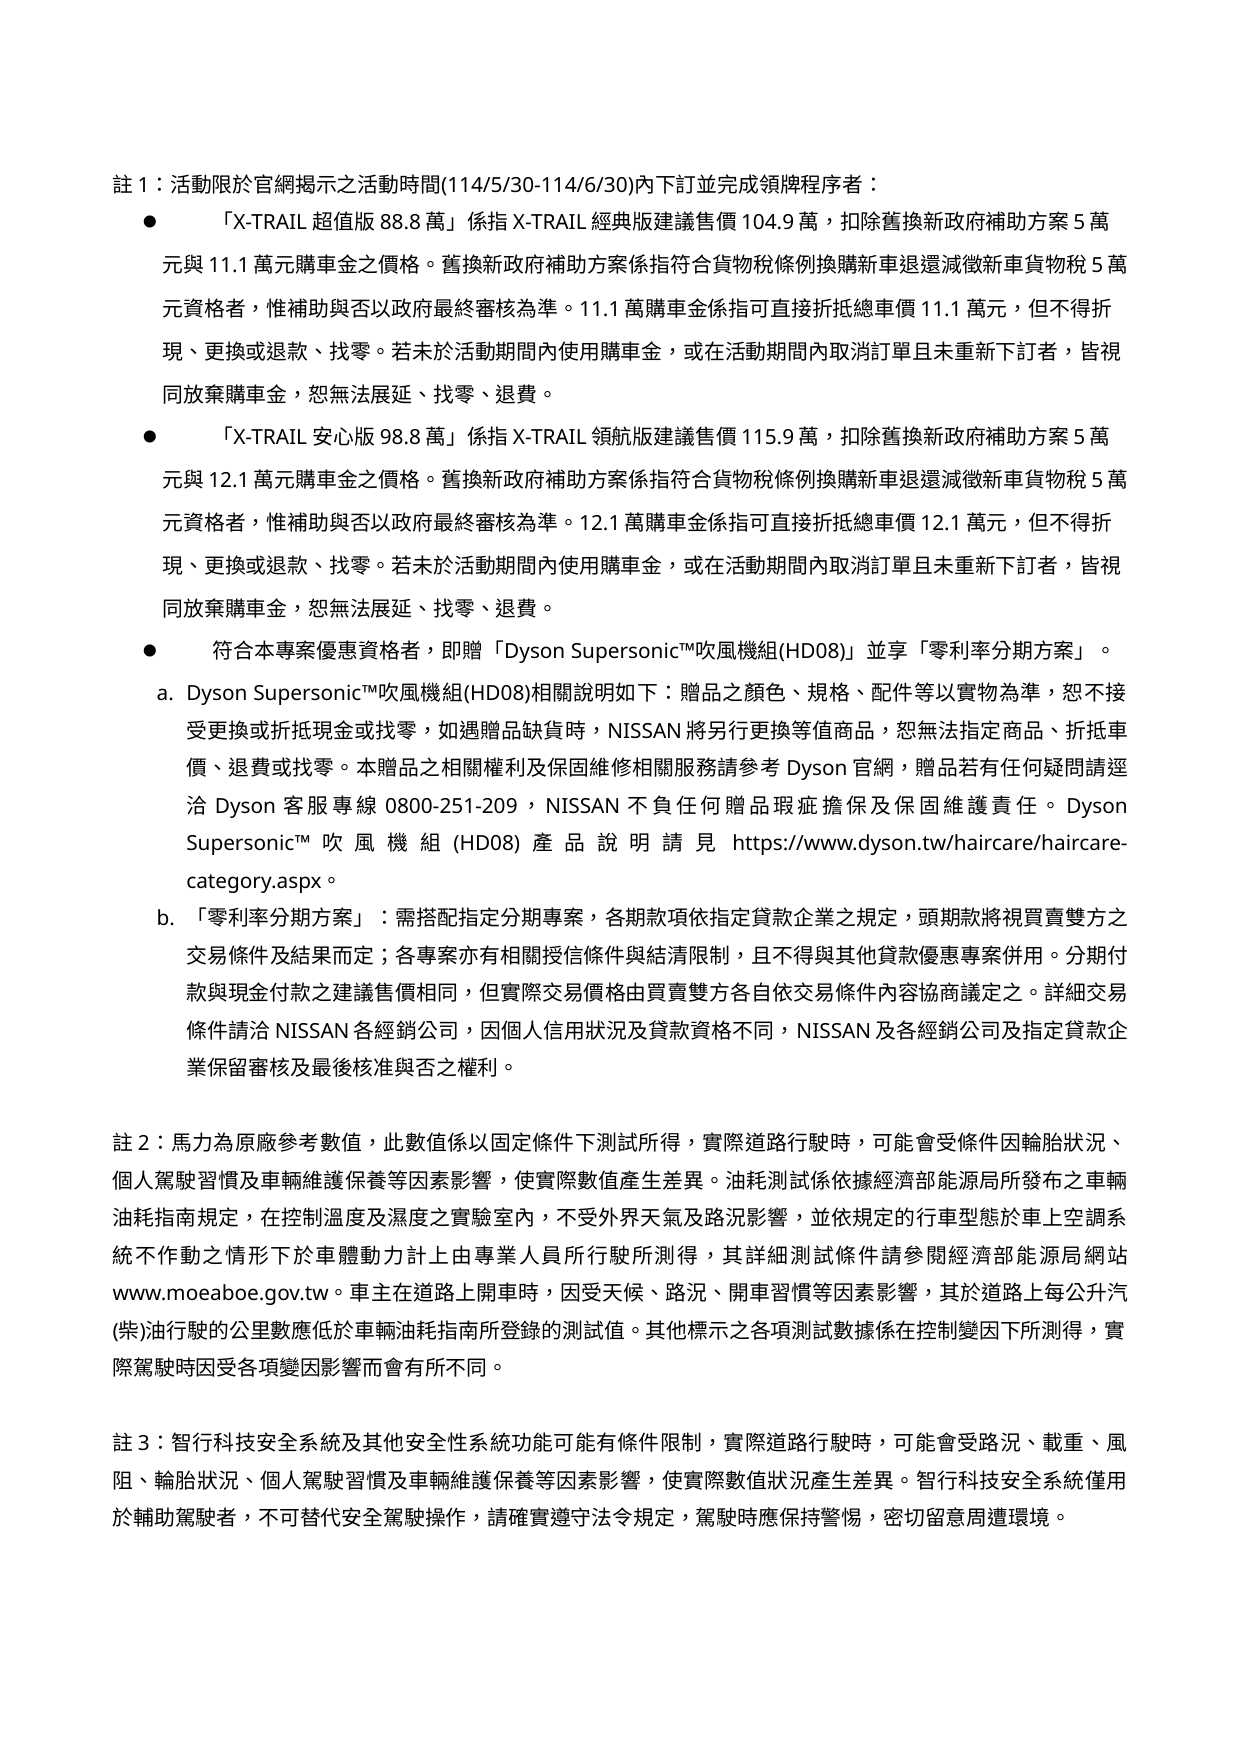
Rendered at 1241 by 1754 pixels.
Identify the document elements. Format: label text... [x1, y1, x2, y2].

text 註3：智行科技安全系統及其他安全性系統功能可能有條件限制，實際道路行駛時，可能會受路況、載重、風阻、輪胎狀況、個人駕駛習慣及車輛維護保養等因素影響，使實際數值狀況產生差異。智行科技安全系統僅用於輔助駕駛者，不可替代安全駕駛操作，請確實遵守法令規定，駕駛時應保持警惕，密切留意周遭環境。 [112, 1423, 1128, 1535]
text 註2：馬力為原廠參考數值，此數值係以固定條件下測試所得，實際道路行駛時，可能會受條件因輪胎狀況、個人駕駛習慣及車輛維護保養等因素影響，使實際數值產生差異。油耗測試係依據經濟部能源局所發布之車輛油耗指南規定，在控制溫度及濕度之實驗室內，不受外界天氣及路況影響，並依規定的行車型態於車上空調系統不作動之情形下於車體動力計上由專業人員所行駛所測得，其詳細測試條件請參閱經濟部能源局網站www.moeaboe.gov.tw。車主在道路上開車時，因受天候、路況、開車習慣等因素影響，其於道路上每公升汽(柴)油行駛的公里數應低於車輛油耗指南所登錄的測試值。其他標示之各項測試數據係在控制變因下所測得，實際駕駛時因受各項變因影響而會有所不同。 [112, 1123, 1128, 1385]
list Dyson Supersonic™吹風機組(HD08)相關說明如下：贈品之顏色、規格、配件等以實物為準，恕不接受更換或折抵現金或找零，如遇贈品缺貨時，NISSAN將另行更換等值商品，恕無法指定商品、折抵車價、退費或找零。本贈品之相關權利及保固維修相關服務請參考Dyson官網，贈品若有任何疑問請逕洽Dyson客服專線0800-251-209，NISSAN不負任何贈品瑕疵擔保及保固維護責任。Dyson Supersonic™吹風機組(HD08)產品說明請見https://www.dyson.tw/haircare/haircare-category.aspx。 [156, 673, 1128, 898]
list 「零利率分期方案」：需搭配指定分期專案，各期款項依指定貸款企業之規定，頭期款將視買賣雙方之交易條件及結果而定；各專案亦有相關授信條件與結清限制，且不得與其他貸款優惠專案併用。分期付款與現金付款之建議售價相同，但實際交易價格由買賣雙方各自依交易條件內容協商議定之。詳細交易條件請洽NISSAN各經銷公司，因個人信用狀況及貸款資格不同，NISSAN及各經銷公司及指定貸款企業保留審核及最後核准與否之權利。 [156, 898, 1128, 1085]
list 「X-TRAIL 安心版 98.8萬」係指X-TRAIL領航版建議售價115.9萬，扣除舊換新政府補助方案5萬元與12.1萬元購車金之價格。舊換新政府補助方案係指符合貨物稅條例換購新車退還減徵新車貨物稅5萬元資格者，惟補助與否以政府最終審核為準。12.1萬購車金係指可直接折抵總車價12.1萬元，但不得折現、更換或退款、找零。若未於活動期間內使用購車金，或在活動期間內取消訂單且未重新下訂者，皆視同放棄購車金，恕無法展延、找零、退費。 [142, 416, 1128, 626]
list 「X-TRAIL 超值版 88.8萬」係指X-TRAIL經典版建議售價104.9萬，扣除舊換新政府補助方案5萬元與11.1萬元購車金之價格。舊換新政府補助方案係指符合貨物稅條例換購新車退還減徵新車貨物稅5萬元資格者，惟補助與否以政府最終審核為準。11.1萬購車金係指可直接折抵總車價11.1萬元，但不得折現、更換或退款、找零。若未於活動期間內使用購車金，或在活動期間內取消訂單且未重新下訂者，皆視同放棄購車金，恕無法展延、找零、退費。 [142, 202, 1128, 412]
list 符合本專案優惠資格者，即贈「Dyson Supersonic™吹風機組(HD08)」並享「零利率分期方案」。 [142, 631, 1128, 668]
text 註1：活動限於官網揭示之活動時間(114/5/30-114/6/30)內下訂並完成領牌程序者： [112, 164, 1128, 202]
